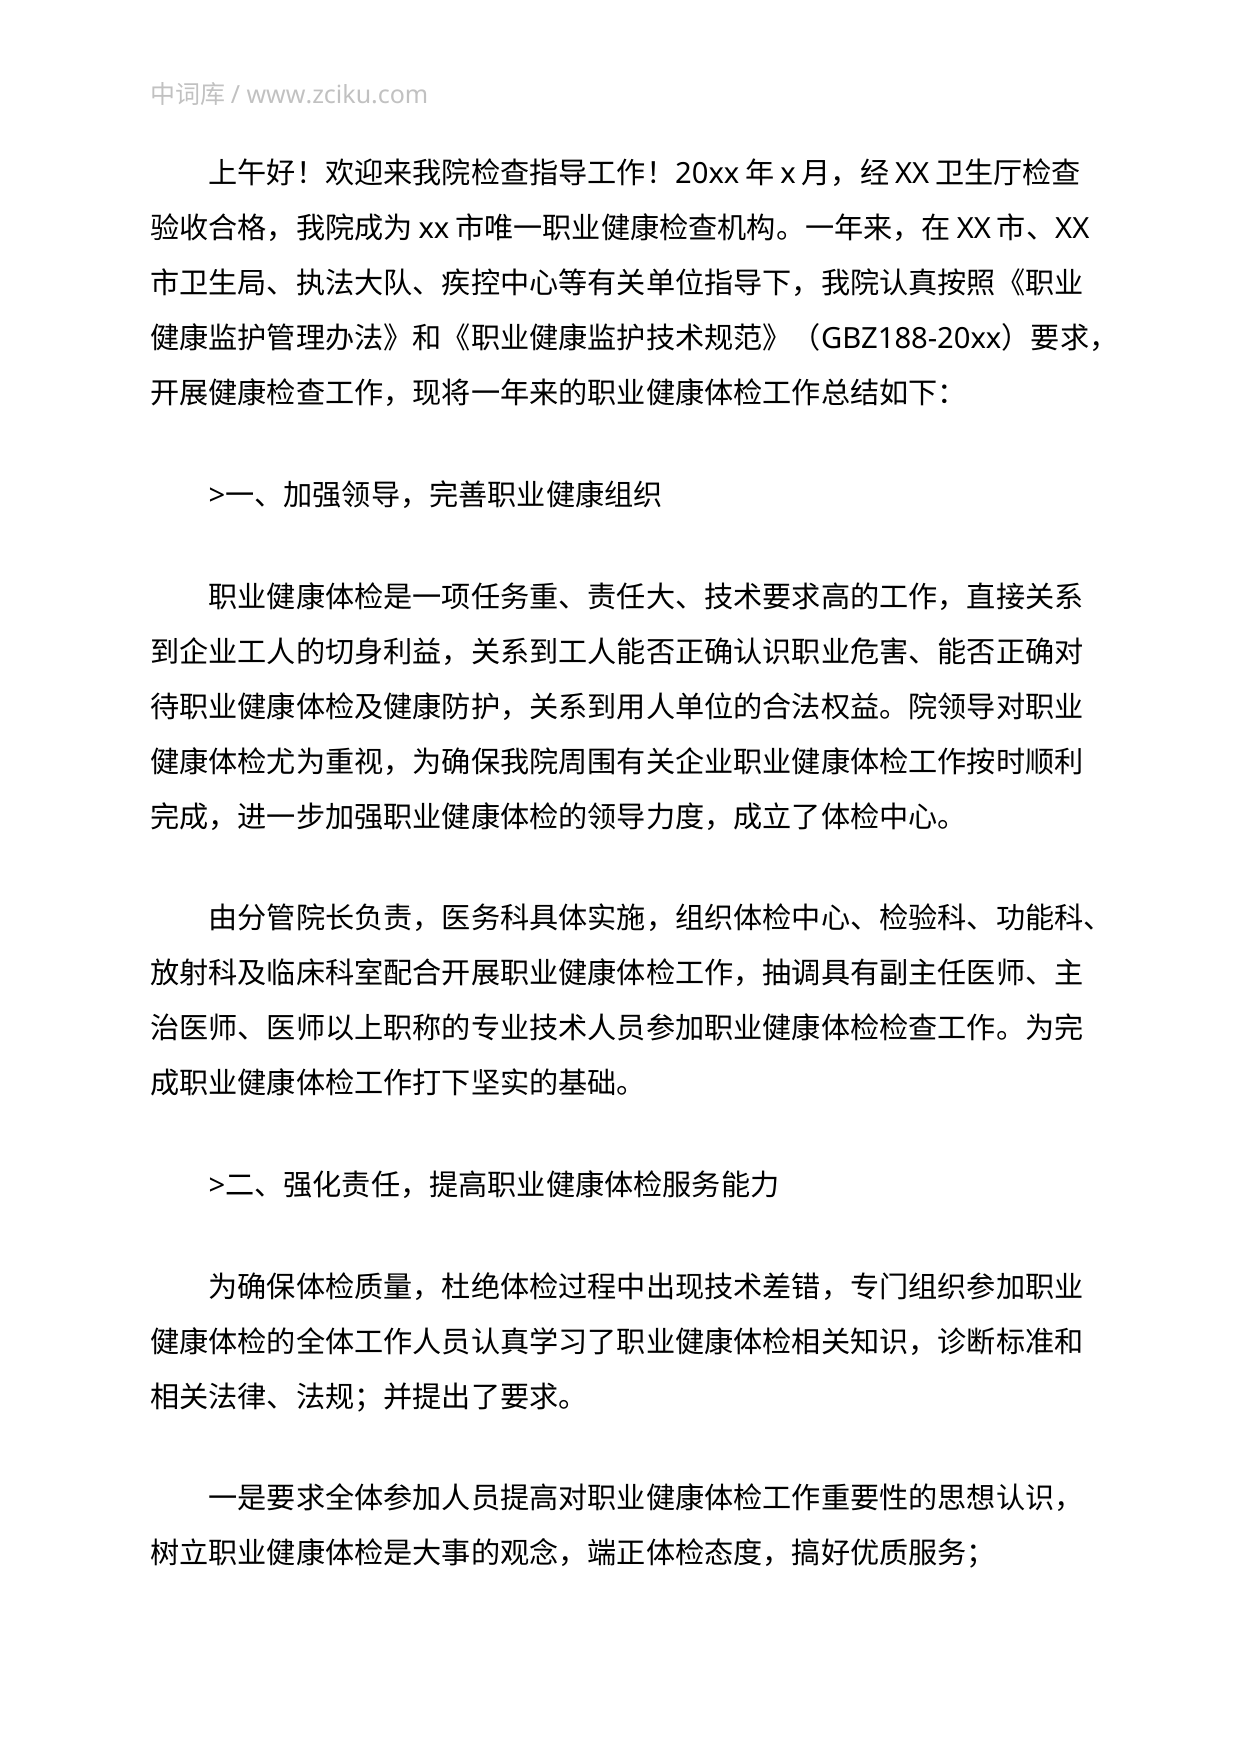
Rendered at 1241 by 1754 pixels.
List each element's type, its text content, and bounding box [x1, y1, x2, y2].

text 由分管院长负责，医务科具体实施，组织体检中心、检验科、功能科、放射科及临床科室配合开展职业健康体检工作，抽调具有副主任医师、主治医师、医师以上职称的专业技术人员参加职业健康体检检查工作。为完成职业健康体检工作打下坚实的基础。 [150, 895, 1090, 1102]
text >一、加强领导，完善职业健康组织 [150, 472, 1090, 514]
text 一是要求全体参加人员提高对职业健康体检工作重要性的思想认识，树立职业健康体检是大事的观念，端正体检态度，搞好优质服务； [150, 1475, 1090, 1572]
text 职业健康体检是一项任务重、责任大、技术要求高的工作，直接关系到企业工人的切身利益，关系到工人能否正确认识职业危害、能否正确对待职业健康体检及健康防护，关系到用人单位的合法权益。院领导对职业健康体检尤为重视，为确保我院周围有关企业职业健康体检工作按时顺利完成，进一步加强职业健康体检的领导力度，成立了体检中心。 [150, 574, 1090, 836]
text 为确保体检质量，杜绝体检过程中出现技术差错，专门组织参加职业健康体检的全体工作人员认真学习了职业健康体检相关知识，诊断标准和相关法律、法规；并提出了要求。 [150, 1263, 1090, 1416]
text >二、强化责任，提高职业健康体检服务能力 [150, 1161, 1090, 1204]
text 上午好！欢迎来我院检查指导工作！20xx年x月，经XX卫生厅检查验收合格，我院成为xx市唯一职业健康检查机构。一年来，在XX市、XX市卫生局、执法大队、疾控中心等有关单位指导下，我院认真按照《职业健康监护管理办法》和《职业健康监护技术规范》（GBZ188-20xx）要求，开展健康检查工作，现将一年来的职业健康体检工作总结如下： [150, 150, 1090, 412]
